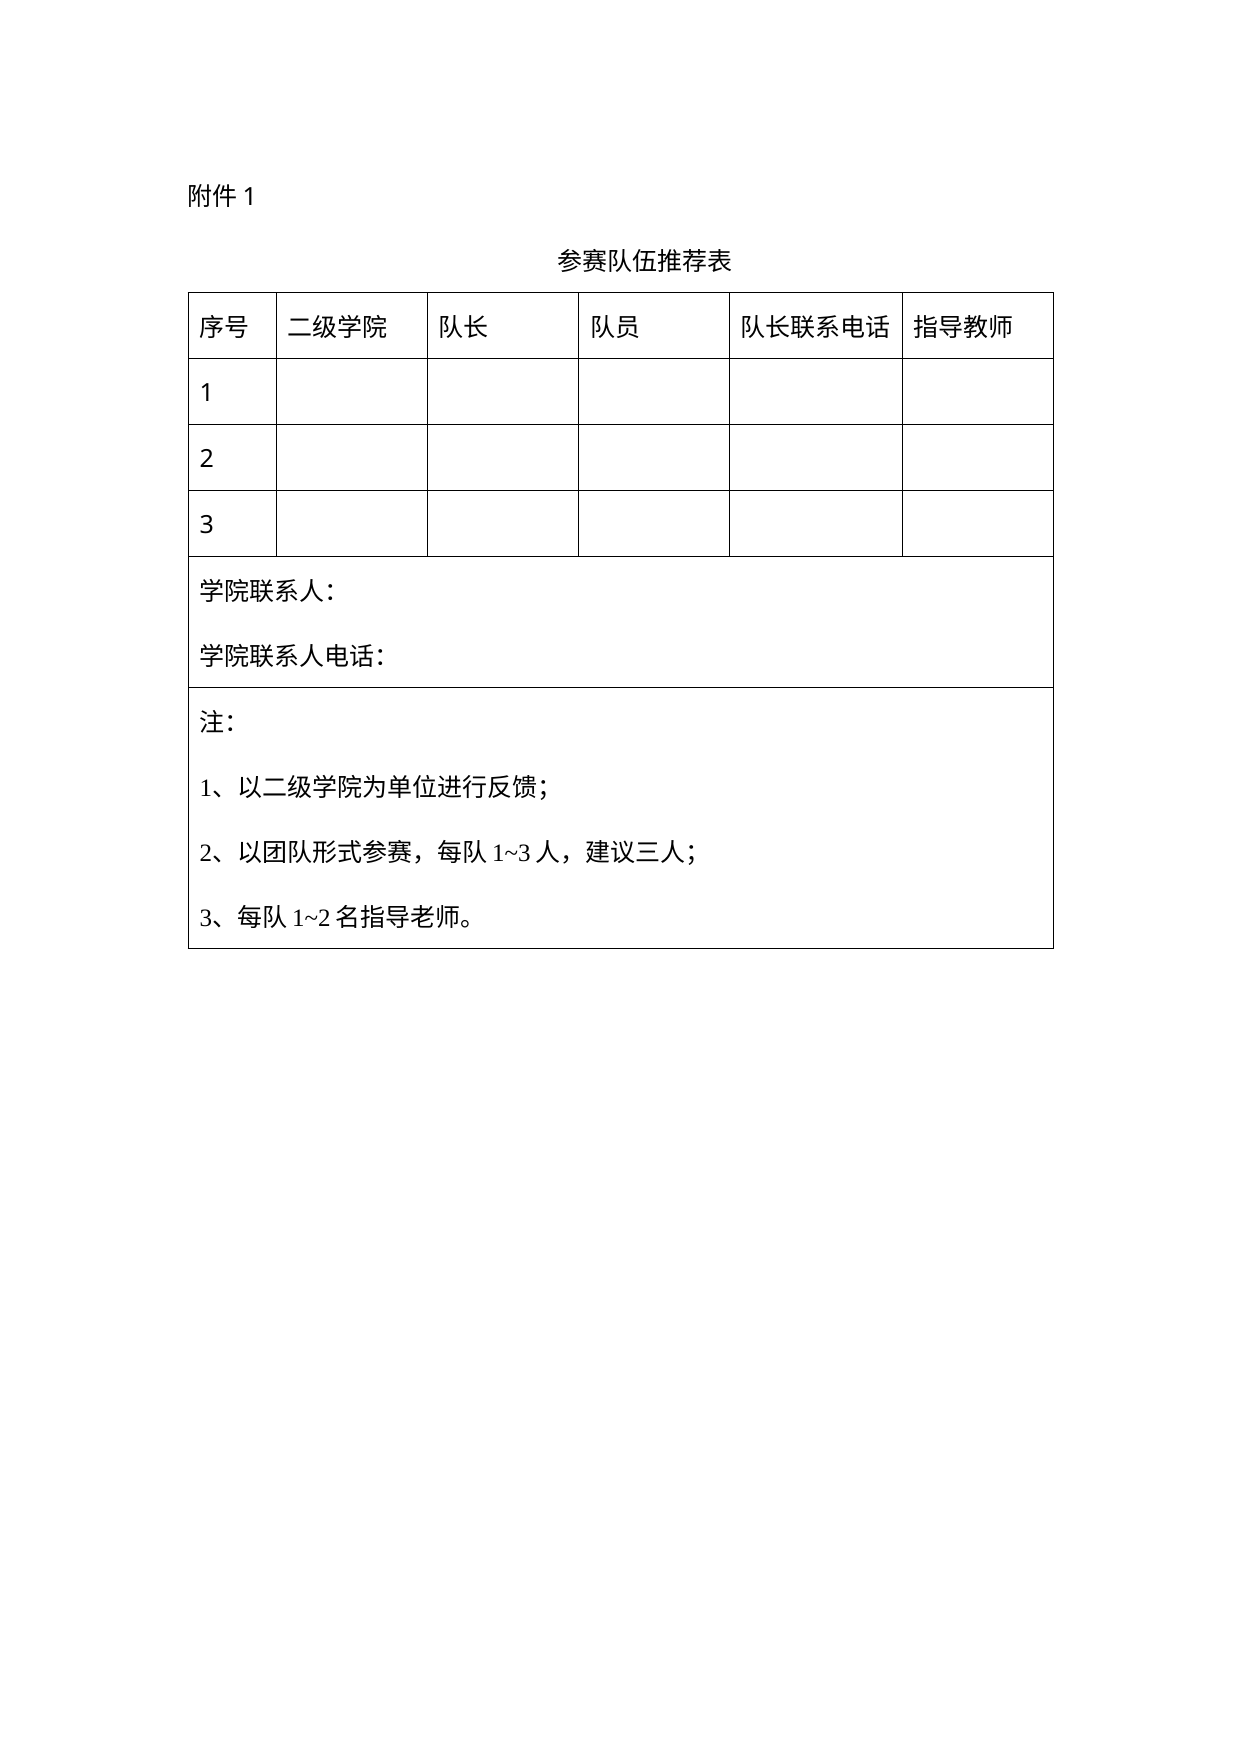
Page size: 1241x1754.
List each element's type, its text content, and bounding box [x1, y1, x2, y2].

table_cell [903, 425, 1053, 490]
table_cell [277, 491, 427, 556]
table_cell [903, 359, 1053, 424]
table_header 二级学院 [277, 293, 427, 358]
table_cell 2 [189, 425, 276, 490]
table_cell [428, 425, 578, 490]
table_cell [428, 359, 578, 424]
table_cell [730, 359, 902, 424]
table_cell [579, 425, 729, 490]
table_cell [730, 491, 902, 556]
table_header 指导教师 [903, 293, 1053, 358]
text 参赛队伍推荐表 [187, 227, 1053, 292]
table_cell [730, 425, 902, 490]
table_header 队长 [428, 293, 578, 358]
table_cell 3 [189, 491, 276, 556]
table_cell 学院联系人： 学院联系人电话： [189, 557, 1053, 687]
table_cell [428, 491, 578, 556]
table_header 队员 [579, 293, 729, 358]
table_cell 注： 1、以二级学院为单位进行反馈； 2、以团队形式参赛，每队1~3人，建议三人； 3、每队1~2名指导老师。 [189, 688, 1053, 948]
table_cell [277, 425, 427, 490]
table_cell 1 [189, 359, 276, 424]
table_cell [579, 359, 729, 424]
text 附件1 [187, 162, 1053, 227]
table_header 序号 [189, 293, 276, 358]
table_header 队长联系电话 [730, 293, 902, 358]
table_cell [579, 491, 729, 556]
table_cell [277, 359, 427, 424]
table_cell [903, 491, 1053, 556]
